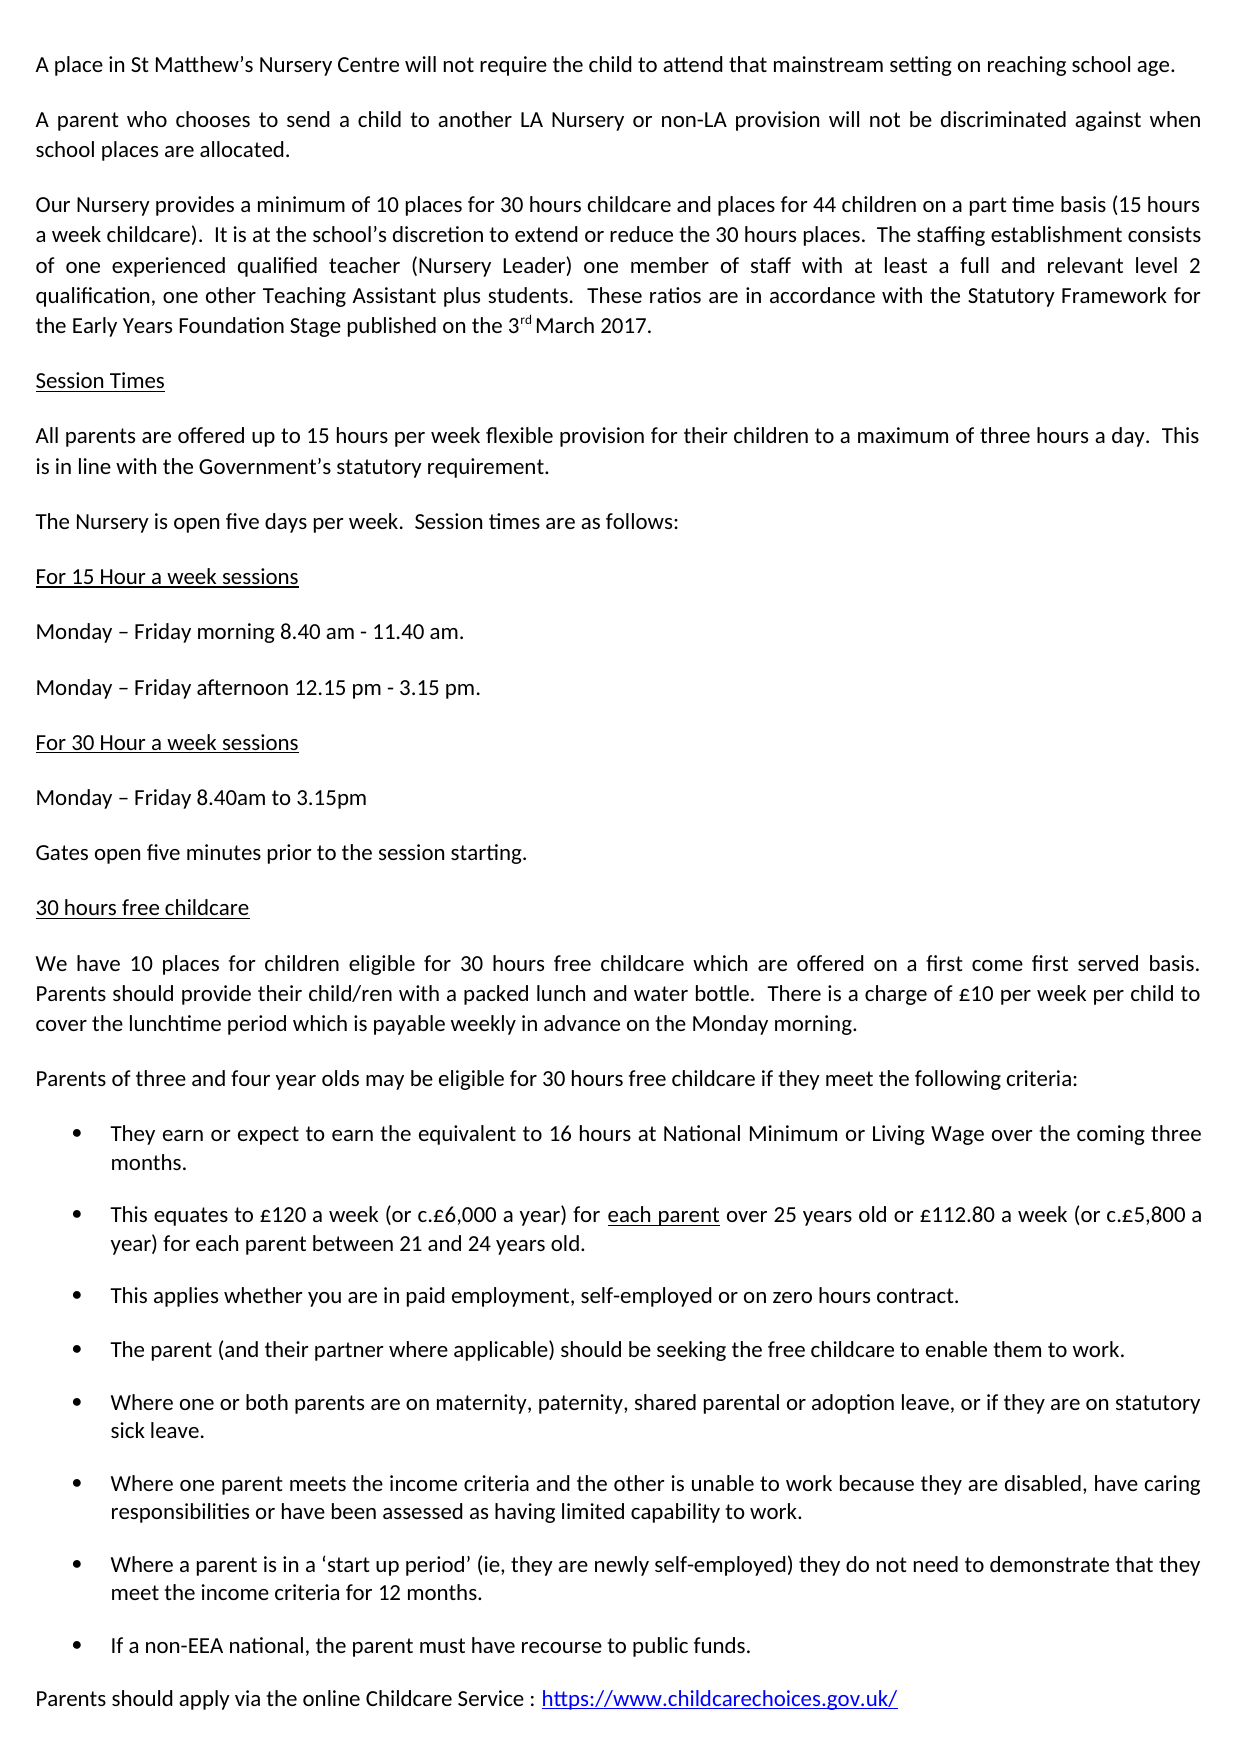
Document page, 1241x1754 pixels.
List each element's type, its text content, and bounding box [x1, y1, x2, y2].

text Our Nursery provides a minimum of 10 places for 30 hours childcare and places for 44 children on a part time basis (15 hours a week childcare). It is at the school’s discretion to extend or reduce the 30 hours places. The staffing establishment consists of one experienced qualified teacher (Nursery Leader) one member of staff with at least a full and relevant level 2 qualification, one other Teaching Assistant plus students. These ratios are in accordance with the Statutory Framework for the Early Years Foundation Stage published on the 3rd March 2017. [35, 190, 1203, 339]
list If a non-EEA national, the parent must have recourse to public funds. [73, 1631, 1203, 1659]
list Where one parent meets the income criteria and the other is unable to work because they are disabled, have caring responsibilities or have been assessed as having limited capability to work. [73, 1469, 1203, 1525]
text All parents are offered up to 15 hours per week flexible provision for their children to a maximum of three hours a day. This is in line with the Government’s statutory requirement. [35, 422, 1203, 480]
list This applies whether you are in paid employment, self-employed or on zero hours contract. [73, 1282, 1203, 1310]
text Monday – Friday morning 8.40 am - 11.40 am. [35, 617, 1203, 646]
list This equates to £120 a week (or c.£6,000 a year) for each parent over 25 years old or £112.80 a week (or c.£5,800 a year) for each parent between 21 and 24 years old. [73, 1201, 1203, 1257]
text Monday – Friday afternoon 12.15 pm - 3.15 pm. [35, 673, 1203, 701]
text Session Times [35, 366, 1203, 394]
list Where a parent is in a ‘start up period’ (ie, they are newly self-employed) they do not need to demonstrate that they meet the income criteria for 12 months. [73, 1550, 1203, 1606]
text Monday – Friday 8.40am to 3.15pm [35, 783, 1203, 811]
text For 15 Hour a week sessions [35, 562, 1203, 590]
list Where one or both parents are on maternity, paternity, shared parental or adoption leave, or if they are on statutory sick leave. [73, 1388, 1203, 1444]
text For 30 Hour a week sessions [35, 728, 1203, 756]
text The Nursery is open five days per week. Session times are as follows: [35, 507, 1203, 535]
text Gates open five minutes prior to the session starting. [35, 838, 1203, 866]
list They earn or expect to earn the equivalent to 16 hours at National Minimum or Living Wage over the coming three months. [73, 1119, 1203, 1176]
text Parents should apply via the online Childcare Service : https://www.childcarechoices.gov.uk/ [35, 1684, 1203, 1712]
text A parent who chooses to send a child to another LA Nursery or non-LA provision will not be discriminated against when school places are allocated. [35, 105, 1203, 163]
text Parents of three and four year olds may be eligible for 30 hours free childcare if they meet the following criteria: [35, 1064, 1203, 1092]
text We have 10 places for children eligible for 30 hours free childcare which are offered on a first come first served basis. Parents should provide their child/ren with a packed lunch and water bottle. There is a charge of £10 per week per child to cover the lunchtime period which is payable weekly in advance on the Monday morning. [35, 949, 1203, 1037]
text A place in St Matthew’s Nursery Centre will not require the child to attend that mainstream setting on reaching school age. [35, 50, 1203, 78]
list The parent (and their partner where applicable) should be seeking the free childcare to enable them to work. [73, 1335, 1203, 1363]
text 30 hours free childcare [35, 893, 1203, 922]
